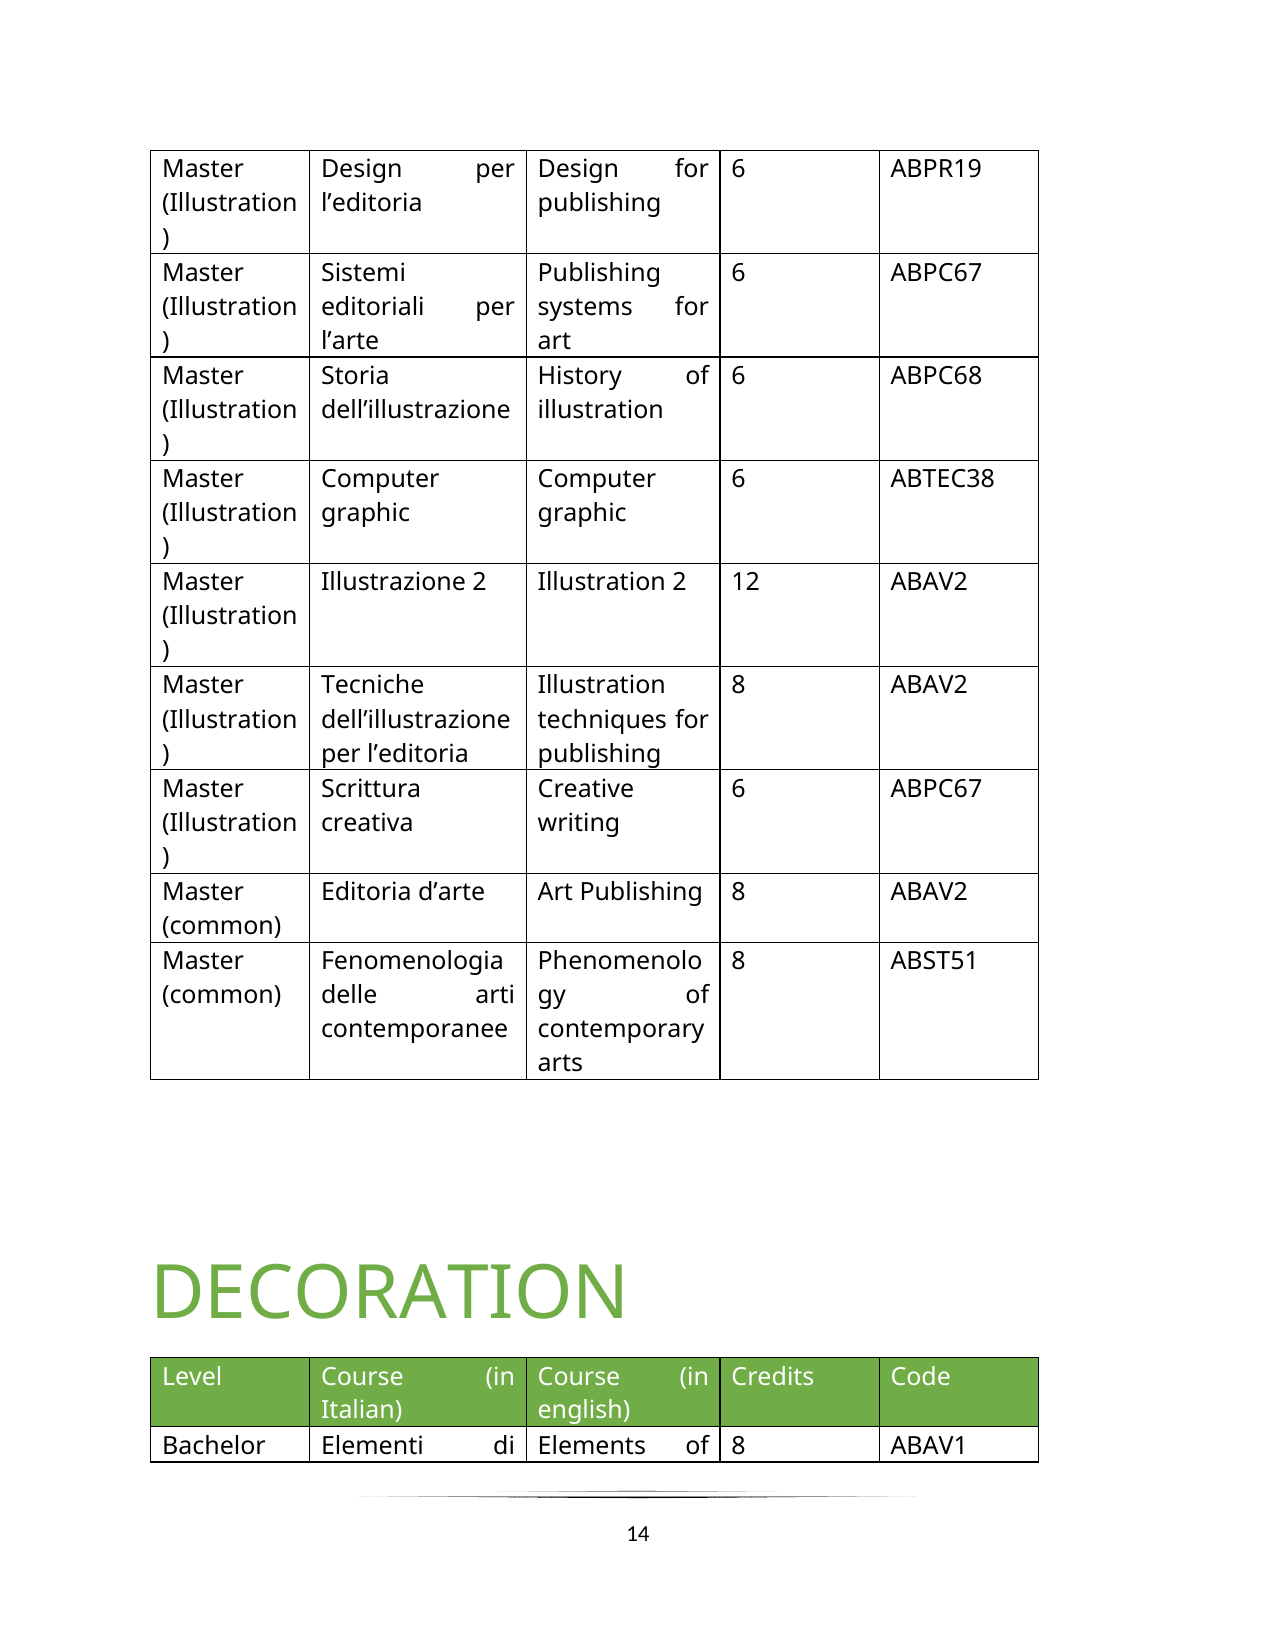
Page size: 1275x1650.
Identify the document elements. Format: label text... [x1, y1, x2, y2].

table_cell Master (common) [151, 943, 309, 1079]
table_cell 8 [721, 943, 879, 1079]
table_cell 6 [721, 770, 879, 873]
table_cell Publishing systems for art [527, 254, 719, 356]
table_cell Phenomenology of contemporary arts [527, 943, 719, 1079]
table_cell Computer graphic [310, 461, 526, 563]
text DECORATION [150, 1238, 1125, 1340]
table_cell 6 [721, 461, 879, 563]
table_cell Sistemi editoriali per l’arte [310, 254, 526, 356]
table_cell Master (Illustration) [151, 254, 309, 356]
table_cell Bachelor [151, 1427, 309, 1461]
table_cell 6 [721, 254, 879, 356]
table_cell Storia dell’illustrazione [310, 358, 526, 460]
table_cell Elements of morphology and dynamics of form [527, 1427, 719, 1461]
table_cell Master (Illustration) [151, 667, 309, 769]
table_cell 8 [721, 1427, 879, 1461]
table_cell 6 [721, 151, 879, 253]
table_cell 8 [721, 667, 879, 769]
table_cell Design per l’editoria [310, 151, 526, 253]
table_header Course (in english) [527, 1358, 719, 1426]
table_cell History of illustration [527, 358, 719, 460]
table_cell ABPR19 [880, 151, 1038, 253]
table_cell ABPC67 [880, 770, 1038, 873]
table_cell Elementi di morfologia e dinamiche della forma [310, 1427, 526, 1461]
table_cell Master (Illustration) [151, 564, 309, 666]
table_header Course (in Italian) [310, 1358, 526, 1426]
table_cell Tecniche dell’illustrazione per l’editoria [310, 667, 526, 769]
table_cell Master (Illustration) [151, 461, 309, 563]
table_cell ABPC68 [880, 358, 1038, 460]
table_cell Illustration 2 [527, 564, 719, 666]
table_cell Master (Illustration) [151, 770, 309, 873]
table_cell ABST51 [880, 943, 1038, 1079]
table_cell ABAV1 [880, 1427, 1038, 1461]
picture [189, 1490, 1087, 1499]
table_cell Master (Illustration) [151, 151, 309, 253]
table_cell Creative writing [527, 770, 719, 873]
table_cell ABTEC38 [880, 461, 1038, 563]
table_header Code [880, 1358, 1038, 1426]
table_cell Editoria d’arte [310, 874, 526, 942]
table_cell ABAV2 [880, 667, 1038, 769]
table_header Credits [721, 1358, 879, 1426]
table_cell Scrittura creativa [310, 770, 526, 873]
table_cell 12 [721, 564, 879, 666]
table_cell Fenomenologia delle arti contemporanee [310, 943, 526, 1079]
table_cell ABPC67 [880, 254, 1038, 356]
table_cell Illustration techniques for publishing [527, 667, 719, 769]
table_cell Art Publishing [527, 874, 719, 942]
table_cell 8 [721, 874, 879, 942]
table_header Level [151, 1358, 309, 1426]
table_cell ABAV2 [880, 564, 1038, 666]
table_cell ABAV2 [880, 874, 1038, 942]
table_cell Design for publishing [527, 151, 719, 253]
table_cell Master (common) [151, 874, 309, 942]
table_cell Master (Illustration) [151, 358, 309, 460]
table_cell Illustrazione 2 [310, 564, 526, 666]
table_cell Computer graphic [527, 461, 719, 563]
table_cell 6 [721, 358, 879, 460]
